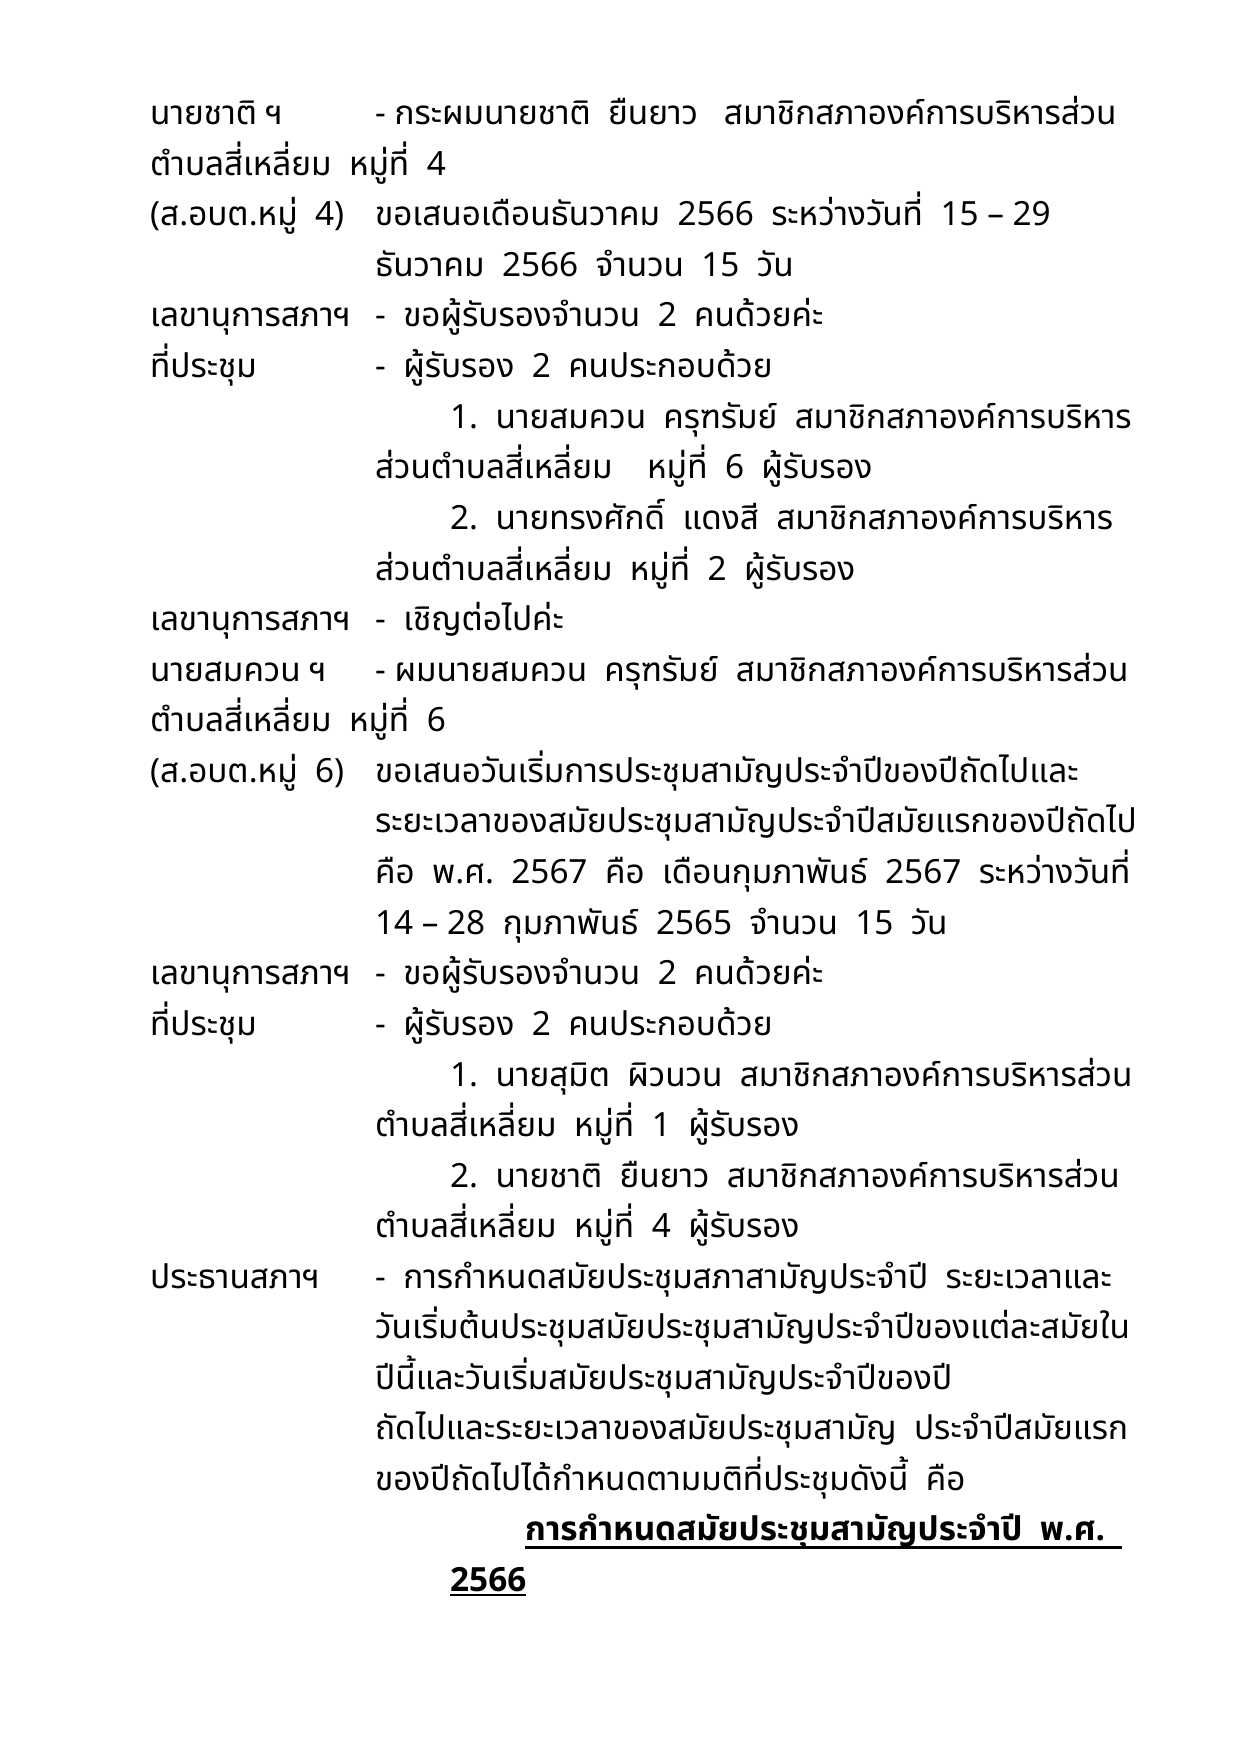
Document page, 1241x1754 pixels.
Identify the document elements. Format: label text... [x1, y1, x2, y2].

text เลขานุการสภาฯ - ขอผู้รับรองจำนวน 2 คนด้วยค่ะ [150, 949, 1137, 1000]
text การกำหนดสมัยประชุมสามัญประจำปี พ.ศ. 2566 [450, 1505, 1137, 1601]
text ที่ประชุม - ผู้รับรอง 2 คนประกอบด้วย [150, 342, 1137, 392]
text เลขานุการสภาฯ - ขอผู้รับรองจำนวน 2 คนด้วยค่ะ [150, 291, 1137, 342]
text (ส.อบต.หมู่ 4) ขอเสนอเดือนธันวาคม 2566 ระหว่างวันที่ 15 – 29 ธันวาคม 2566 จำนวน 15 วัน [150, 190, 1137, 291]
text 1. นายสมควน ครุฑรัมย์ สมาชิกสภาองค์การบริหารส่วนตำบลสี่เหลี่ยม หมู่ที่ 6 ผู้รับรอง [150, 392, 1137, 494]
text นายสมควน ฯ - ผมนายสมควน ครุฑรัมย์ สมาชิกสภาองค์การบริหารส่วนตำบลสี่เหลี่ยม หมู่ที่ 6 [150, 646, 1137, 747]
text 2. นายทรงศักดิ์ แดงสี สมาชิกสภาองค์การบริหารส่วนตำบลสี่เหลี่ยม หมู่ที่ 2 ผู้รับรอง [150, 494, 1137, 595]
text (ส.อบต.หมู่ 6) ขอเสนอวันเริ่มการประชุมสามัญประจำปีของปีถัดไปและระยะเวลาของสมัยประชุมสามัญประจำปีสมัยแรกของปีถัดไปคือ พ.ศ. 2567 คือ เดือนกุมภาพันธ์ 2567 ระหว่างวันที่ 14 – 28 กุมภาพันธ์ 2565 จำนวน 15 วัน [150, 747, 1137, 949]
text ประธานสภาฯ - การกำหนดสมัยประชุมสภาสามัญประจำปี ระยะเวลาและวันเริ่มต้นประชุมสมัยประชุมสามัญประจำปีของแต่ละสมัยในปีนี้และวันเริ่มสมัยประชุมสามัญประจำปีของปี [150, 1253, 1137, 1404]
text ที่ประชุม - ผู้รับรอง 2 คนประกอบด้วย [150, 1000, 1137, 1050]
text ถัดไปและระยะเวลาของสมัยประชุมสามัญ ประจำปีสมัยแรกของปีถัดไปได้กำหนดตามมติที่ประชุมดังนี้ คือ [150, 1404, 1137, 1505]
text 1. นายสุมิต ผิวนวน สมาชิกสภาองค์การบริหารส่วนตำบลสี่เหลี่ยม หมู่ที่ 1 ผู้รับรอง [150, 1050, 1137, 1152]
text นายชาติ ฯ - กระผมนายชาติ ยืนยาว สมาชิกสภาองค์การบริหารส่วนตำบลสี่เหลี่ยม หมู่ที่ 4 [150, 89, 1137, 190]
text เลขานุการสภาฯ - เชิญต่อไปค่ะ [150, 595, 1137, 646]
text 2. นายชาติ ยืนยาว สมาชิกสภาองค์การบริหารส่วนตำบลสี่เหลี่ยม หมู่ที่ 4 ผู้รับรอง [150, 1152, 1137, 1253]
